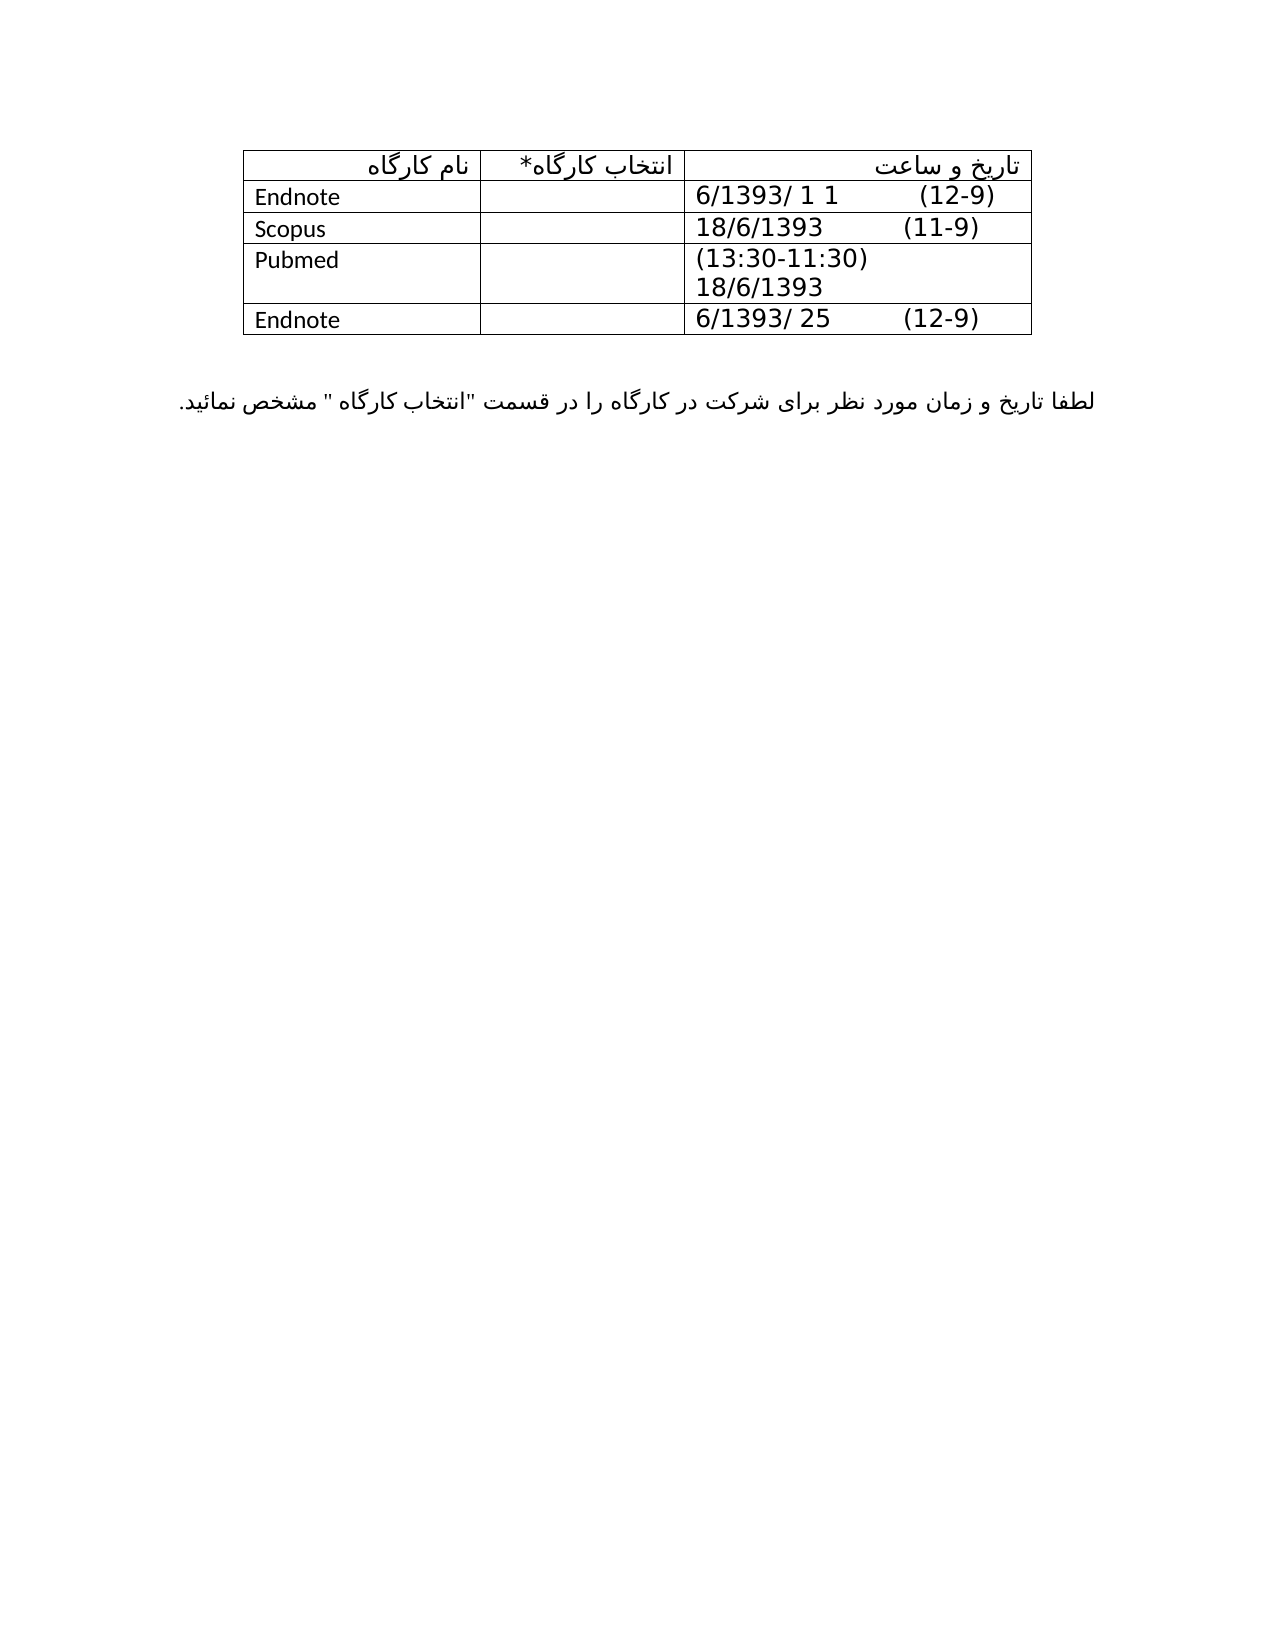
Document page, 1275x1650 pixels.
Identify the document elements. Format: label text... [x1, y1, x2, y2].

table_cell (12-9) 1 1 /6/1393 [685, 181, 1031, 212]
table_cell (13:30-11:30) 18/6/1393 [685, 244, 1031, 303]
table_header نام کارگاه [244, 151, 480, 180]
table_cell Pubmed [244, 244, 480, 303]
table_cell Scopus [244, 213, 480, 243]
table_cell (12-9) 25 /6/1393 [685, 304, 1031, 334]
text لطفا تاریخ و زمان مورد نظر برای شرکت در کارگاه را در قسمت "انتخاب کارگاه " مشخص نمائید. [150, 388, 1125, 415]
table_cell [481, 213, 684, 243]
table_cell [481, 304, 684, 334]
table_header تاریخ و ساعت [685, 151, 1031, 180]
table_cell Endnote [244, 304, 480, 334]
table_cell (11-9) 18/6/1393 [685, 213, 1031, 243]
table_cell Endnote [244, 181, 480, 212]
table_cell [481, 181, 684, 212]
table_header انتخاب کارگاه* [481, 151, 684, 180]
table_cell [481, 244, 684, 303]
